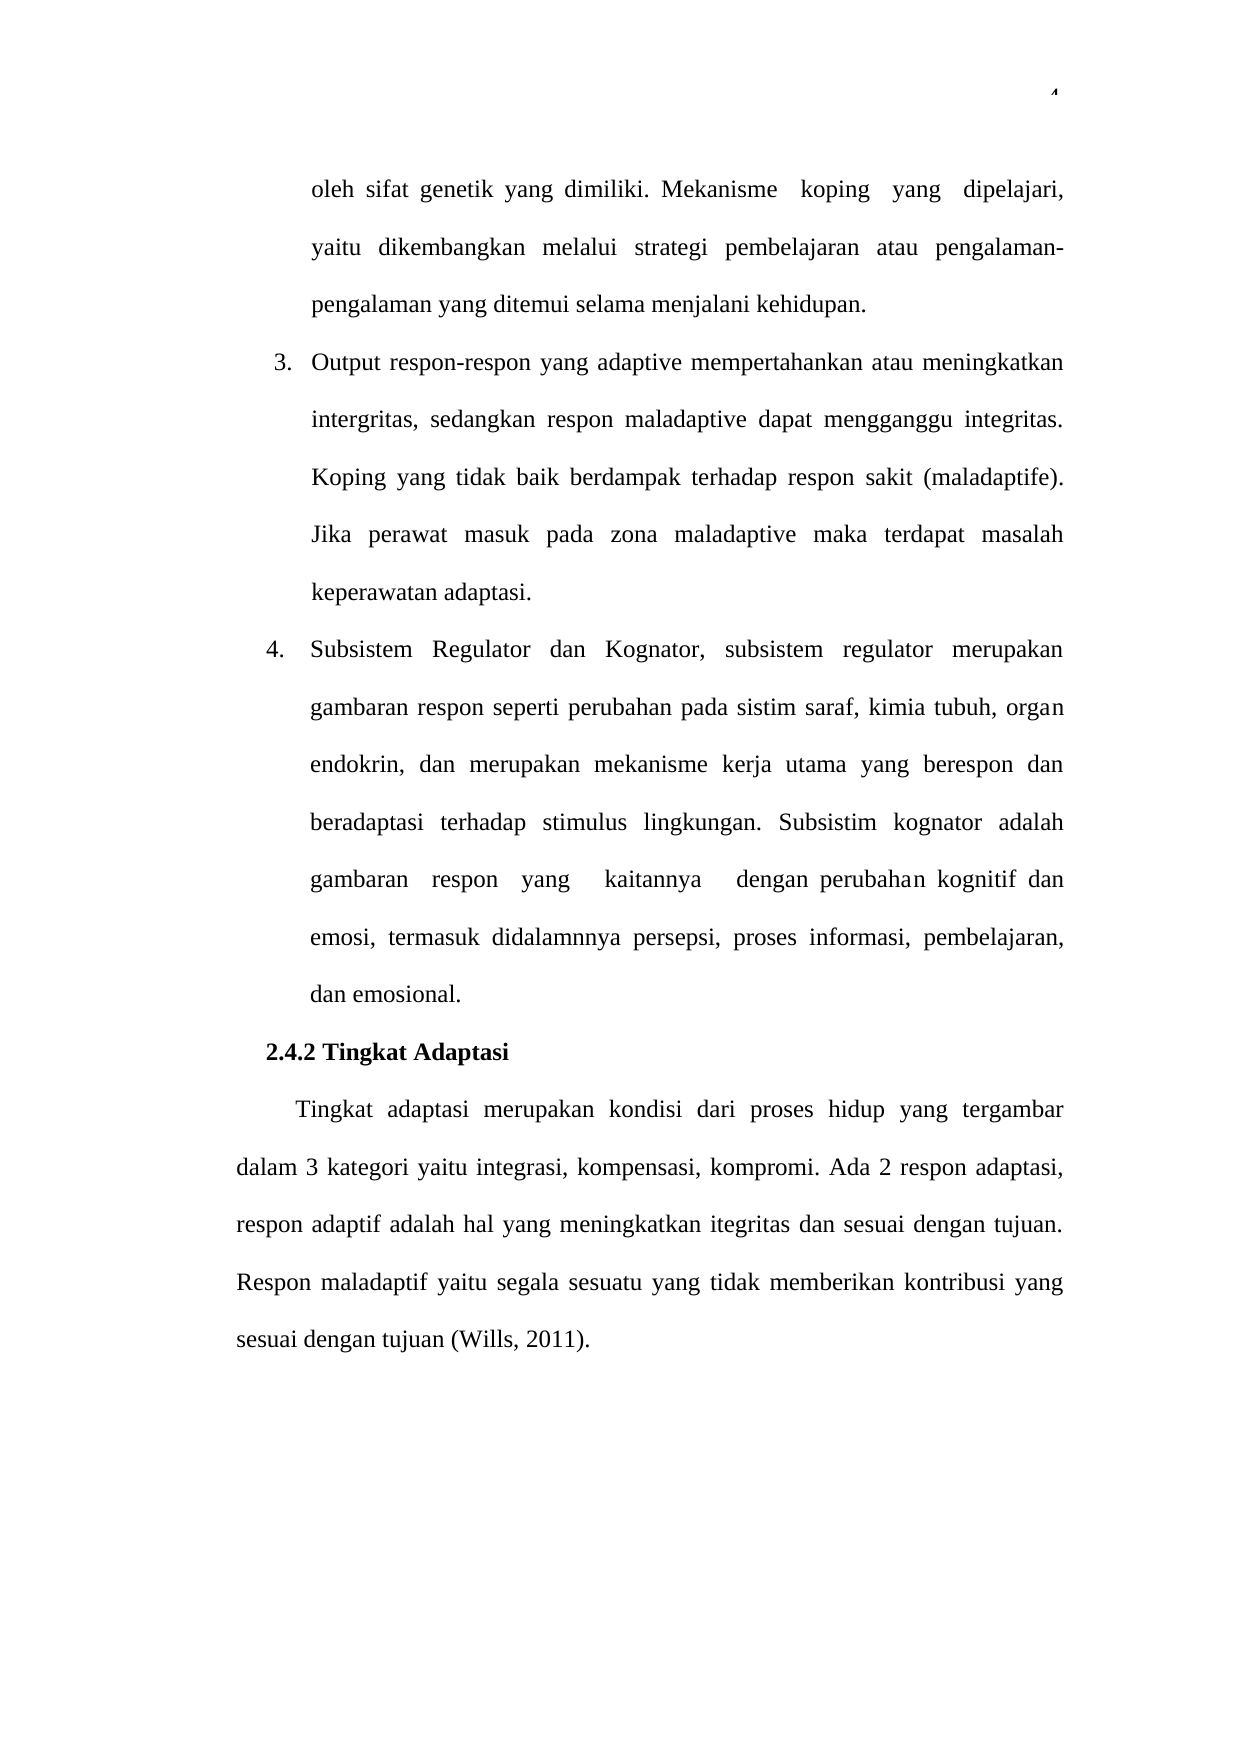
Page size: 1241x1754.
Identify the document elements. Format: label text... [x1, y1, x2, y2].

list Output respon-respon yang adaptive mempertahankan atau meningkatkan intergritas, sedangkan respon maladaptive dapat mengganggu integritas. Koping yang tidak baik berdampak terhadap respon sakit (maladaptife). Jika perawat masuk pada zona maladaptive maka terdapat masalah keperawatan adaptasi. [274, 347, 1064, 606]
subtitle Tingkat Adaptasi [266, 1037, 1190, 1066]
text oleh sifat genetik yang dimiliki. Mekanisme koping yang dipelajari, yaitu dikembangkan melalui strategi pembelajaran atau pengalaman- pengalaman yang ditemui selama menjalani kehidupan. [311, 174, 1064, 318]
list Subsistem Regulator dan Kognator, subsistem regulator merupakan gambaran respon seperti perubahan pada sistim saraf, kimia tubuh, organ endokrin, dan merupakan mekanisme kerja utama yang berespon dan beradaptasi terhadap stimulus lingkungan. Subsistim kognator adalah gambaran respon yang kaitannya dengan perubahan kognitif dan emosi, termasuk didalamnnya persepsi, proses informasi, pembelajaran, dan emosional. [266, 634, 1064, 1008]
text Tingkat adaptasi merupakan kondisi dari proses hidup yang tergambar dalam 3 kategori yaitu integrasi, kompensasi, kompromi. Ada 2 respon adaptasi, respon adaptif adalah hal yang meningkatkan itegritas dan sesuai dengan tujuan. Respon maladaptif yaitu segala sesuatu yang tidak memberikan kontribusi yang sesuai dengan tujuan (Wills, 2011). [236, 1094, 1064, 1353]
